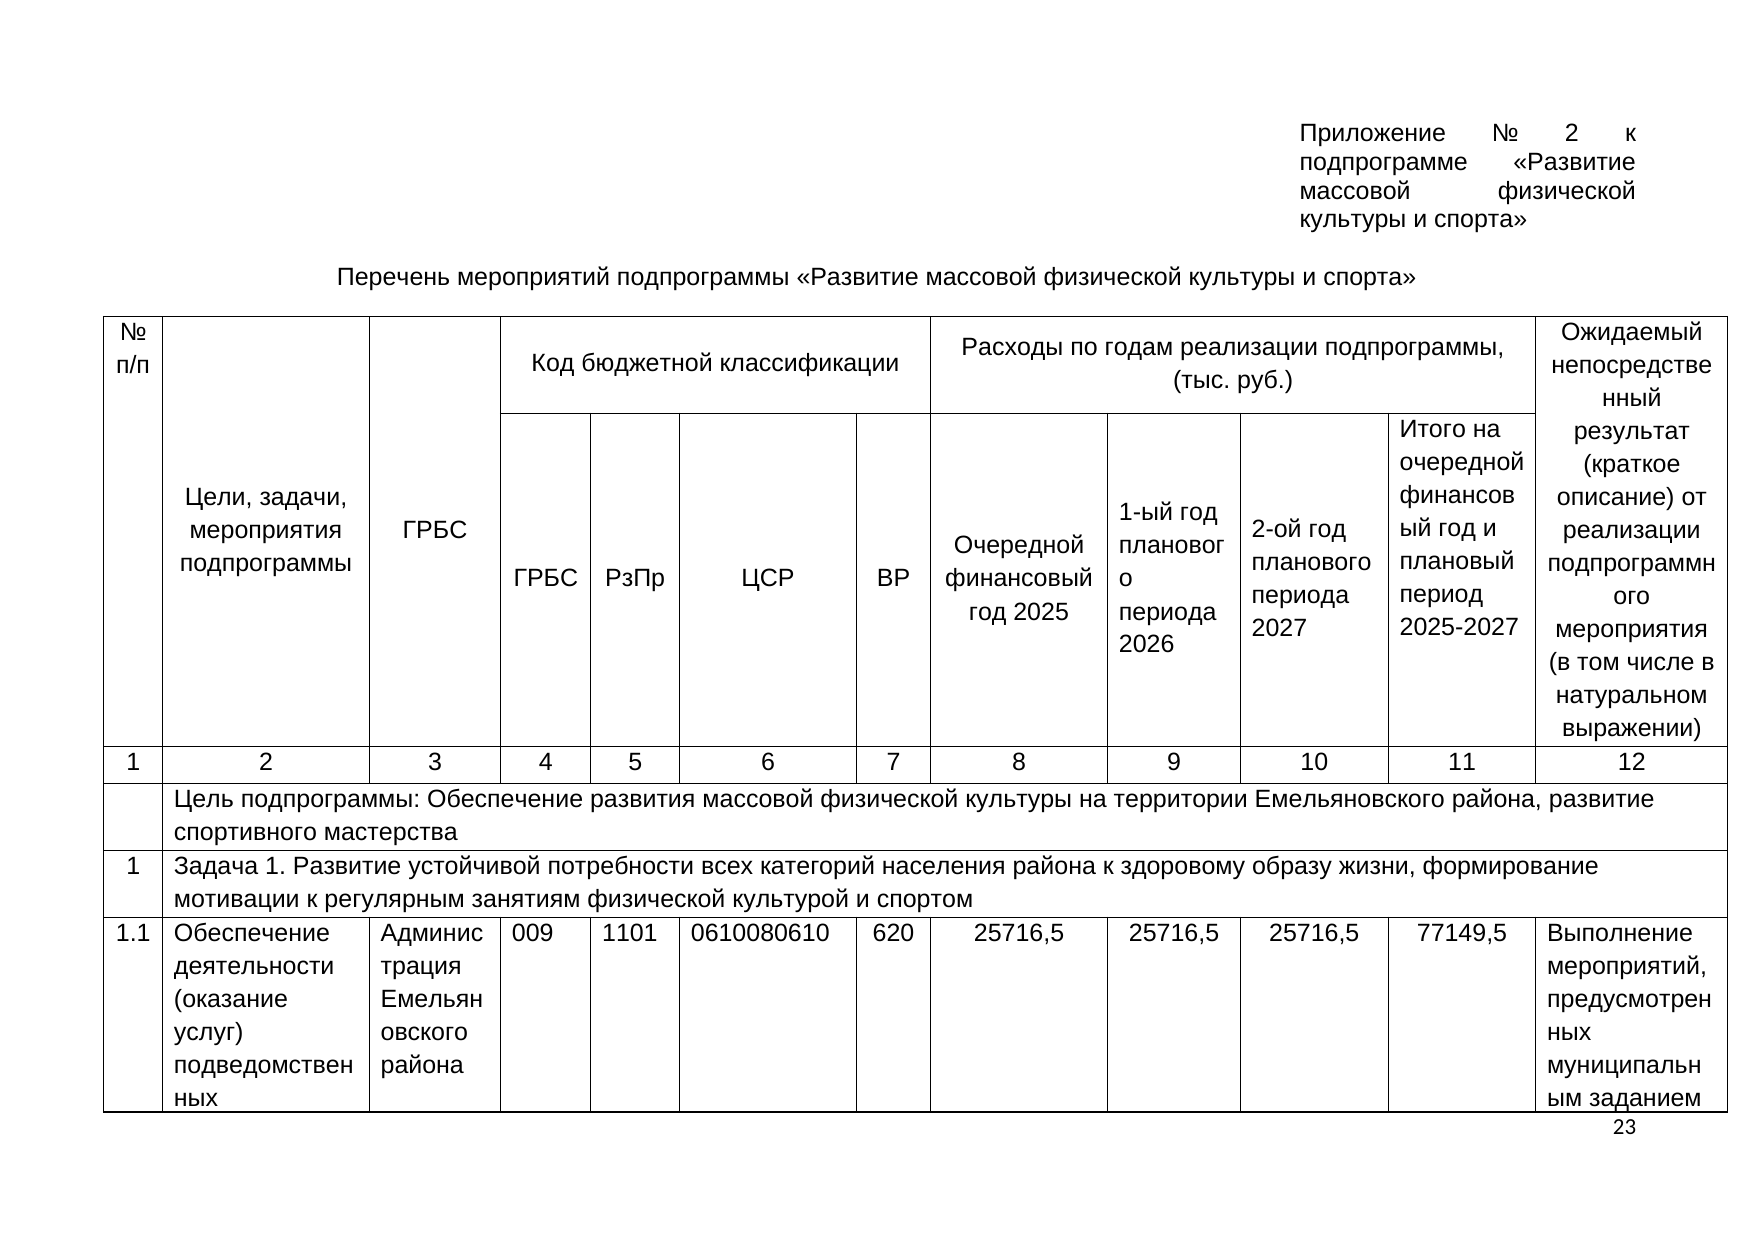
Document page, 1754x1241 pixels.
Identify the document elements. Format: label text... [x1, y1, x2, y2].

text Перечень мероприятий подпрограммы «Развитие массовой физической культуры и спорта» [118, 262, 1636, 291]
table_header Ожидаемый непосредственный результат (краткое описание) от реализации подпрограммного мероприятия (в том числе в натуральном выражении) [1536, 317, 1727, 746]
table_cell ВР [857, 414, 930, 746]
table_cell Задача 1. Развитие устойчивой потребности всех категорий населения района к здоровому образу жизни, формирование мотивации к регулярным занятиям физической культурой и спортом [163, 851, 1727, 917]
table_cell 77149,5 [1389, 918, 1535, 1111]
table_cell 8 [931, 747, 1107, 783]
table_cell ГРБС [501, 414, 590, 746]
table_cell 5 [591, 747, 679, 783]
table_cell 1 [104, 851, 162, 917]
table_cell 2-ой год планового периода 2027 [1241, 414, 1388, 746]
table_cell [1536, 918, 1727, 1111]
text Приложение № 2 к подпрограмме «Развитие массовой физической культуры и спорта» [1299, 118, 1636, 233]
table_header Цели, задачи, мероприятия подпрограммы [163, 317, 369, 746]
table_cell 3 [370, 747, 500, 783]
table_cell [163, 918, 369, 1111]
table_cell 2 [163, 747, 369, 783]
table_cell 25716,5 [931, 918, 1107, 1111]
table_cell 4 [501, 747, 590, 783]
table_cell 12 [1536, 747, 1727, 783]
table_cell ЦСР [680, 414, 856, 746]
table_header Код бюджетной классификации [501, 317, 930, 413]
table_cell Цель подпрограммы: Обеспечение развития массовой физической культуры на территории Емельяновского района, развитие спортивного мастерства [163, 784, 1727, 850]
table_cell [104, 784, 162, 850]
table_cell 6 [680, 747, 856, 783]
table_header № п/п [104, 317, 162, 746]
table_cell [370, 918, 500, 1111]
table_cell РзПр [591, 414, 679, 746]
table_cell 25716,5 [1241, 918, 1388, 1111]
table_cell 0610080610 [680, 918, 856, 1111]
table_cell 009 [501, 918, 590, 1111]
table_header Расходы по годам реализации подпрограммы, (тыс. руб.) [931, 317, 1535, 413]
table_cell 1.1 [104, 918, 162, 1111]
table_cell 1101 [591, 918, 679, 1111]
table_cell 7 [857, 747, 930, 783]
table_cell Очередной финансовый год 2025 [931, 414, 1107, 746]
table_cell 25716,5 [1108, 918, 1240, 1111]
table_cell 1-ый год планового периода 2026 [1108, 414, 1240, 746]
table_cell 1 [104, 747, 162, 783]
table_cell 10 [1241, 747, 1388, 783]
table_header ГРБС [370, 317, 500, 746]
table_cell 11 [1389, 747, 1535, 783]
table_cell Итого на очередной финансовый год и плановый период 2025-2027 [1389, 414, 1535, 746]
table_cell 620 [857, 918, 930, 1111]
table_cell 9 [1108, 747, 1240, 783]
